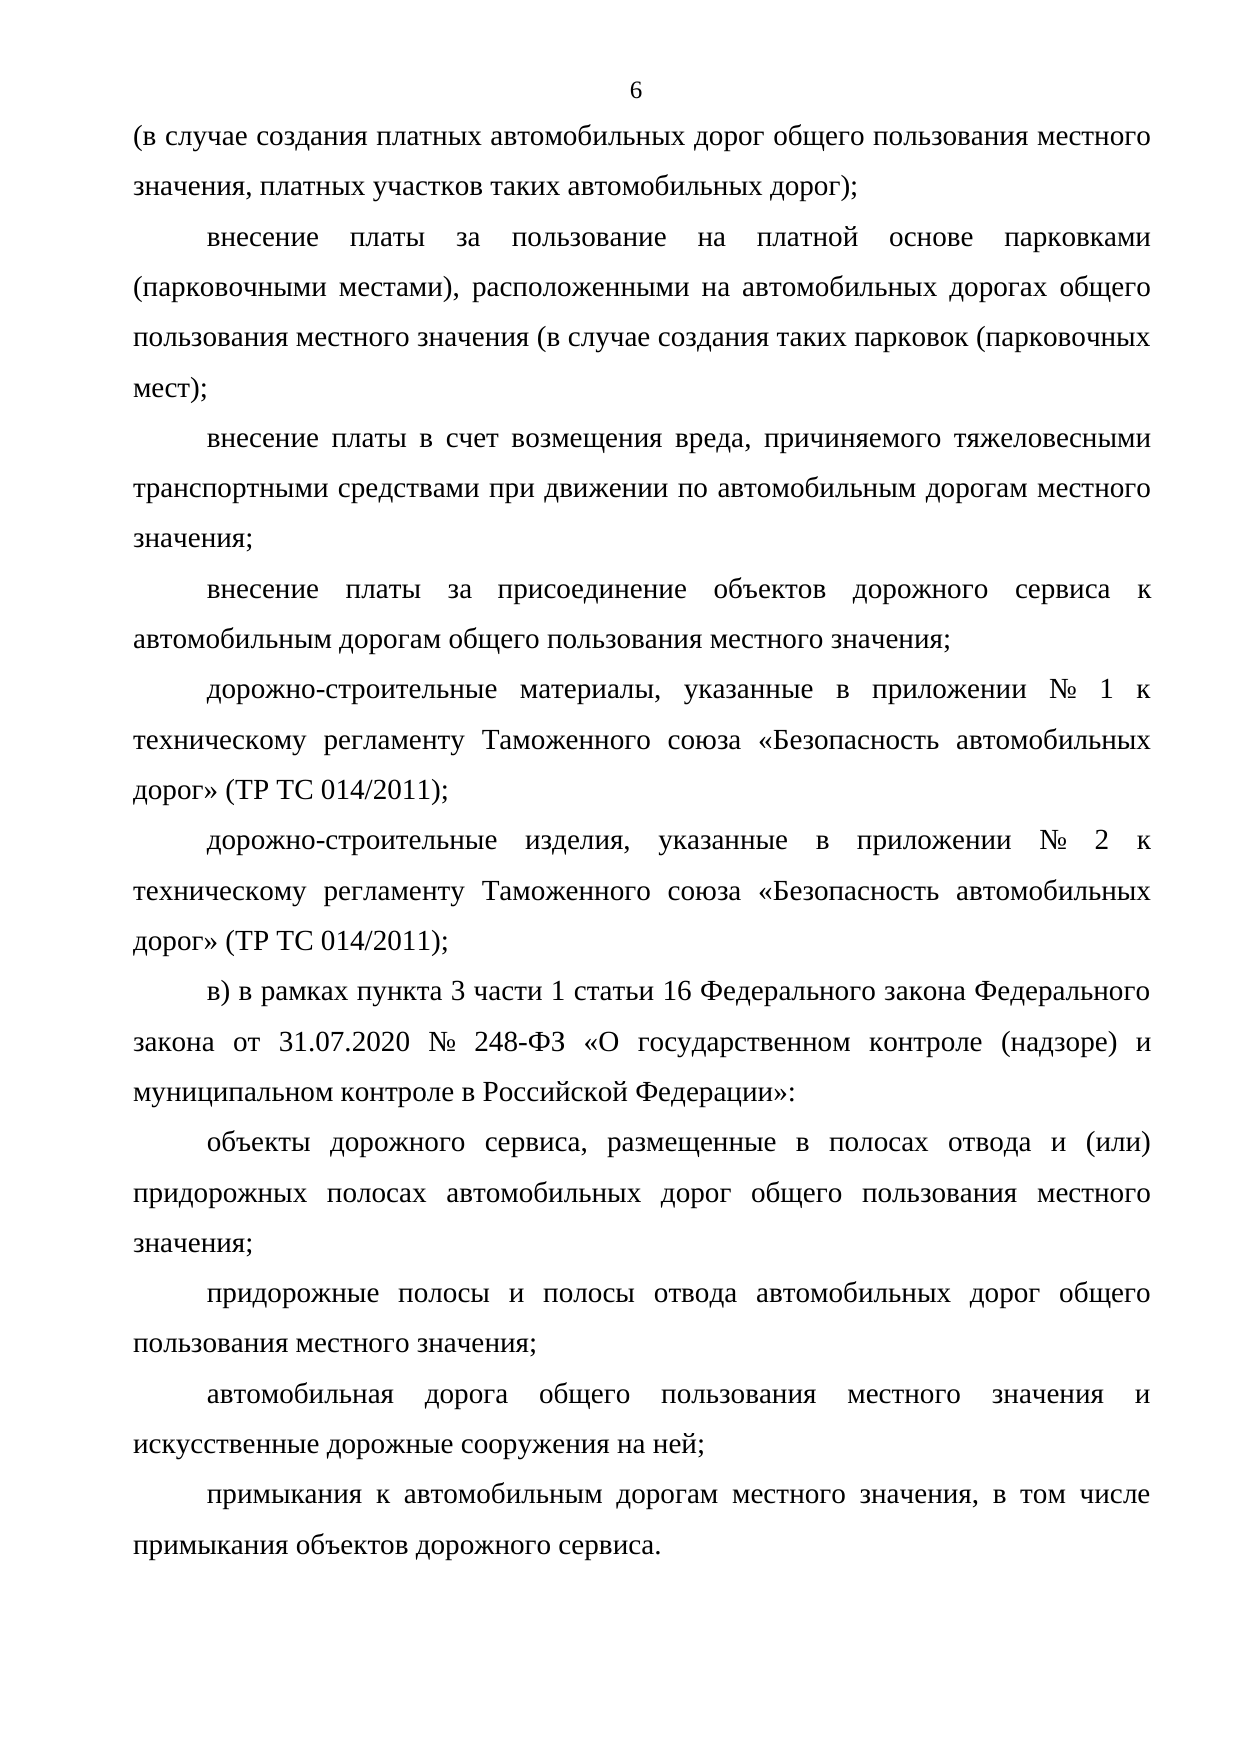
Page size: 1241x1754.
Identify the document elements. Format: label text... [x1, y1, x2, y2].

text автомобильная дорога общего пользования местного значения и искусственные дорожные сооружения на ней; [133, 1376, 1152, 1460]
text внесение платы за присоединение объектов дорожного сервиса к автомобильным дорогам общего пользования местного значения; [133, 571, 1152, 655]
text дорожно-строительные изделия, указанные в приложении № 2 к техническому регламенту Таможенного союза «Безопасность автомобильных дорог» (ТР ТС 014/2011); [133, 822, 1152, 957]
text внесение платы за пользование на платной основе парковками (парковочными местами), расположенными на автомобильных дорогах общего пользования местного значения (в случае создания таких парковок (парковочных мест); [133, 219, 1152, 403]
text объекты дорожного сервиса, размещенные в полосах отвода и (или) придорожных полосах автомобильных дорог общего пользования местного значения; [133, 1124, 1152, 1258]
text примыкания к автомобильным дорогам местного значения, в том числе примыкания объектов дорожного сервиса. [133, 1477, 1152, 1560]
text внесение платы в счет возмещения вреда, причиняемого тяжеловесными транспортными средствами при движении по автомобильным дорогам местного значения; [133, 420, 1152, 554]
text дорожно-строительные материалы, указанные в приложении № 1 к техническому регламенту Таможенного союза «Безопасность автомобильных дорог» (ТР ТС 014/2011); [133, 672, 1152, 806]
text придорожные полосы и полосы отвода автомобильных дорог общего пользования местного значения; [133, 1275, 1152, 1359]
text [133, 118, 1152, 202]
text в) в рамках пункта 3 части 1 статьи 16 Федерального закона Федерального закона от 31.07.2020 № 248-ФЗ «О государственном контроле (надзоре) и муниципальном контроле в Российской Федерации»: [133, 973, 1152, 1108]
